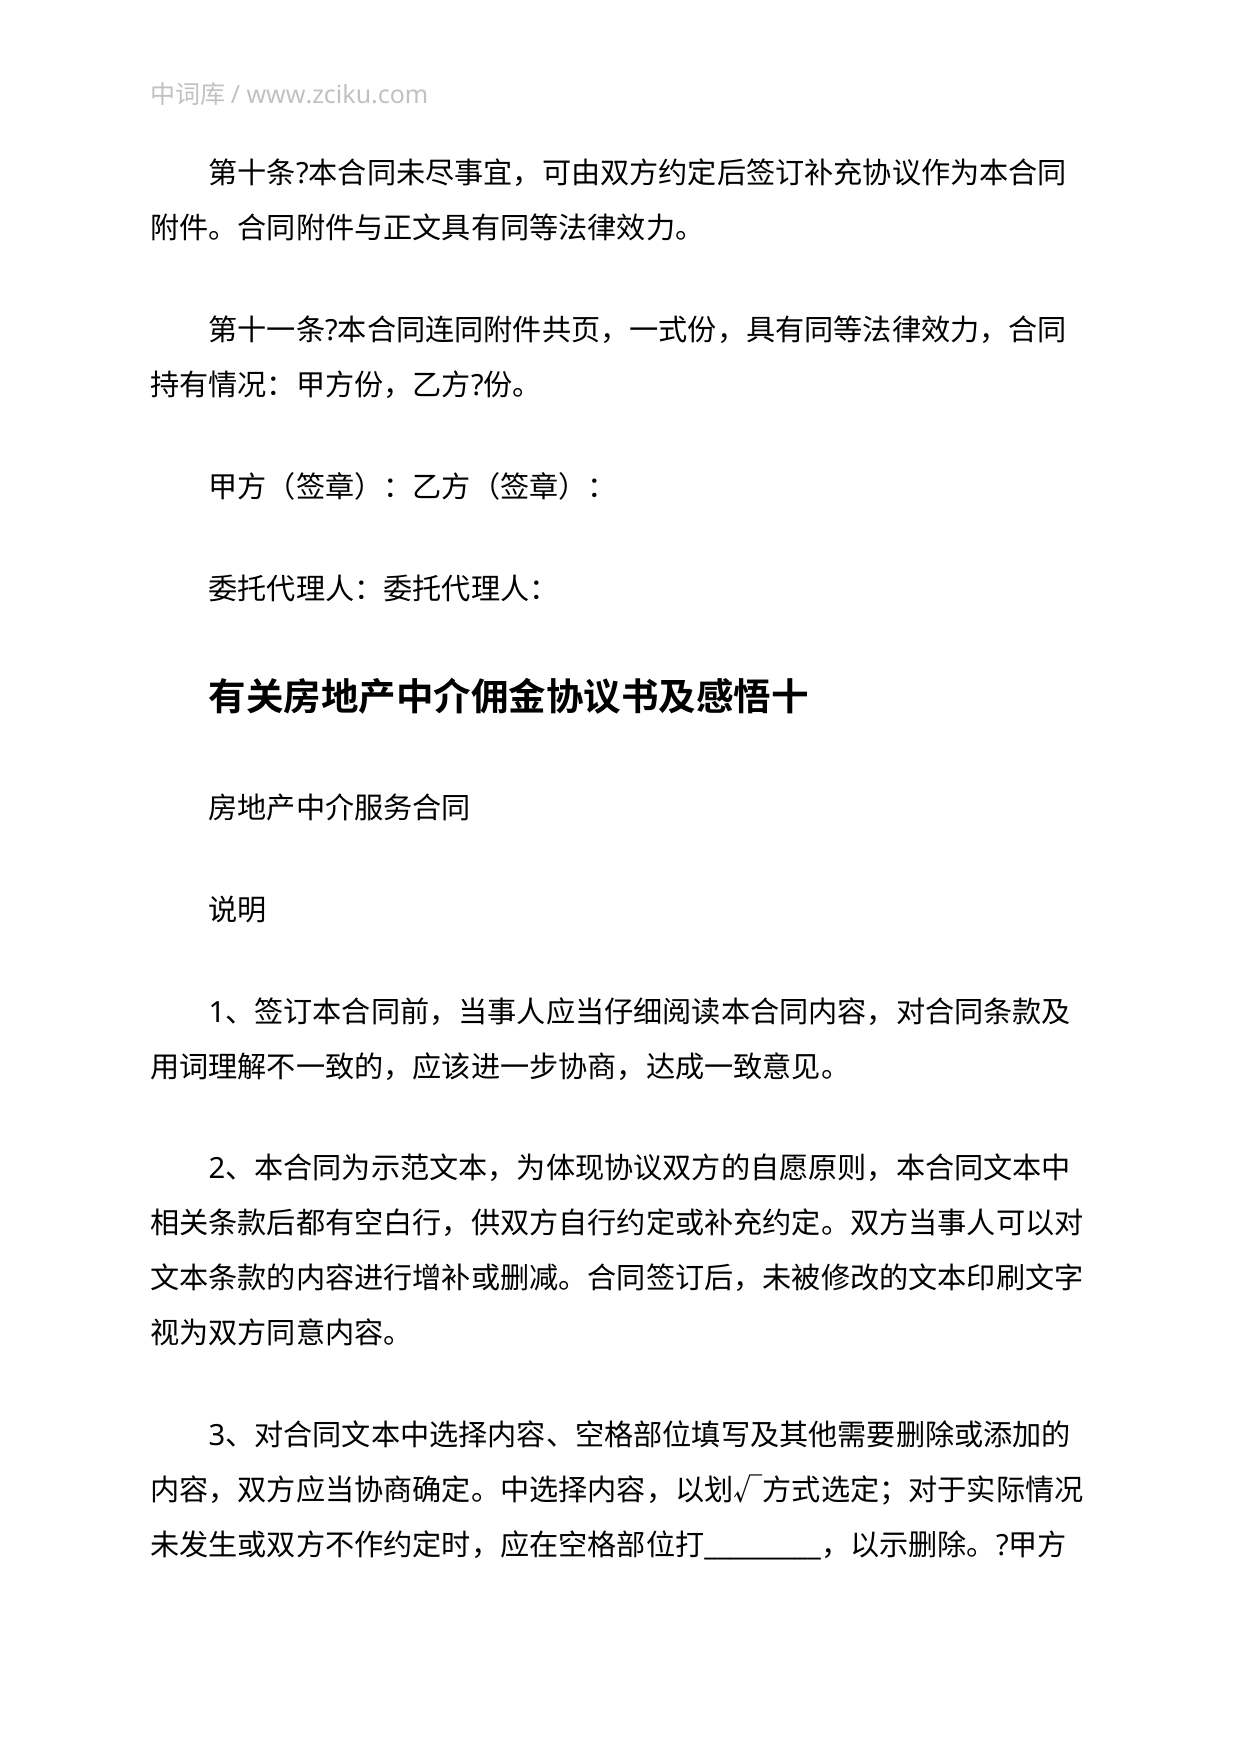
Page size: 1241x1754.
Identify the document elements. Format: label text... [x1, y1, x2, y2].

text 第十条?本合同未尽事宜，可由双方约定后签订补充协议作为本合同附件。合同附件与正文具有同等法律效力。 [150, 150, 1090, 247]
text 第十一条?本合同连同附件共页，一式份，具有同等法律效力，合同持有情况：甲方份，乙方?份。 [150, 307, 1090, 404]
text 房地产中介服务合同 [150, 785, 1090, 827]
text 1、签订本合同前，当事人应当仔细阅读本合同内容，对合同条款及用词理解不一致的，应该进一步协商，达成一致意见。 [150, 988, 1090, 1086]
text 说明 [150, 886, 1090, 929]
text 委托代理人：委托代理人： [150, 566, 1090, 608]
text 2、本合同为示范文本，为体现协议双方的自愿原则，本合同文本中相关条款后都有空白行，供双方自行约定或补充约定。双方当事人可以对文本条款的内容进行增补或删减。合同签订后，未被修改的文本印刷文字视为双方同意内容。 [150, 1145, 1090, 1352]
text 有关房地产中介佣金协议书及感悟十 [150, 667, 1090, 722]
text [150, 1412, 1090, 1564]
text 甲方（签章）：乙方（签章）： [150, 464, 1090, 506]
